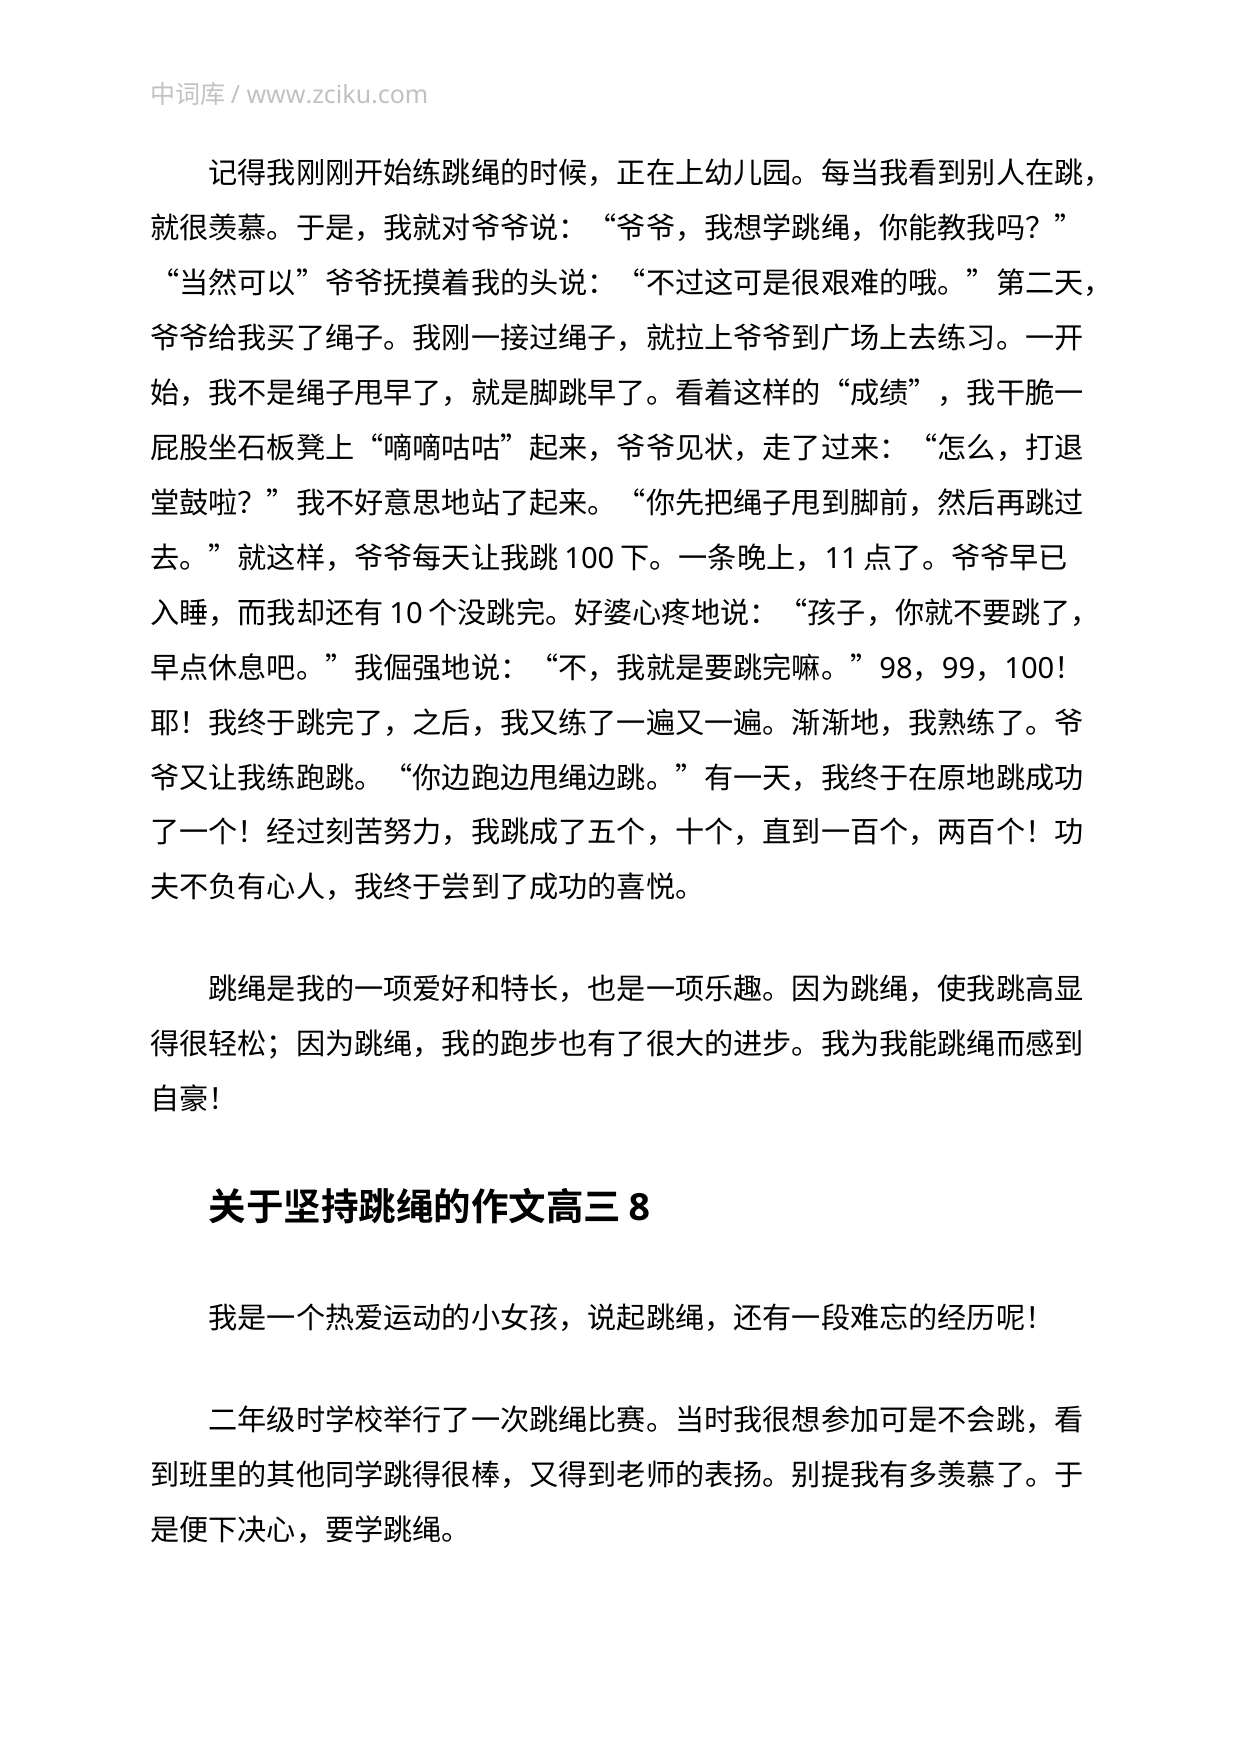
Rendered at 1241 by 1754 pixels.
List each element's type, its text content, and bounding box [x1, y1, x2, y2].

text 关于坚持跳绳的作文高三8 [150, 1177, 1090, 1232]
text 我是一个热爱运动的小女孩，说起跳绳，还有一段难忘的经历呢！ [150, 1295, 1090, 1337]
text 跳绳是我的一项爱好和特长，也是一项乐趣。因为跳绳，使我跳高显得很轻松；因为跳绳，我的跑步也有了很大的进步。我为我能跳绳而感到自豪！ [150, 966, 1090, 1118]
text 记得我刚刚开始练跳绳的时候，正在上幼儿园。每当我看到别人在跳，就很羡慕。于是，我就对爷爷说：“爷爷，我想学跳绳，你能教我吗？”“当然可以”爷爷抚摸着我的头说：“不过这可是很艰难的哦。”第二天，爷爷给我买了绳子。我刚一接过绳子，就拉上爷爷到广场上去练习。一开始，我不是绳子甩早了，就是脚跳早了。看着这样的“成绩”，我干脆一屁股坐石板凳上“嘀嘀咕咕”起来，爷爷见状，走了过来：“怎么，打退堂鼓啦？”我不好意思地站了起来。“你先把绳子甩到脚前，然后再跳过去。”就这样，爷爷每天让我跳100下。一条晚上，11点了。爷爷早已入睡，而我却还有10个没跳完。好婆心疼地说：“孩子，你就不要跳了，早点休息吧。”我倔强地说：“不，我就是要跳完嘛。”98，99，100！耶！我终于跳完了，之后，我又练了一遍又一遍。渐渐地，我熟练了。爷爷又让我练跑跳。“你边跑边甩绳边跳。”有一天，我终于在原地跳成功了一个！经过刻苦努力，我跳成了五个，十个，直到一百个，两百个！功夫不负有心人，我终于尝到了成功的喜悦。 [150, 150, 1090, 906]
text 二年级时学校举行了一次跳绳比赛。当时我很想参加可是不会跳，看到班里的其他同学跳得很棒，又得到老师的表扬。别提我有多羡慕了。于是便下决心，要学跳绳。 [150, 1397, 1090, 1549]
